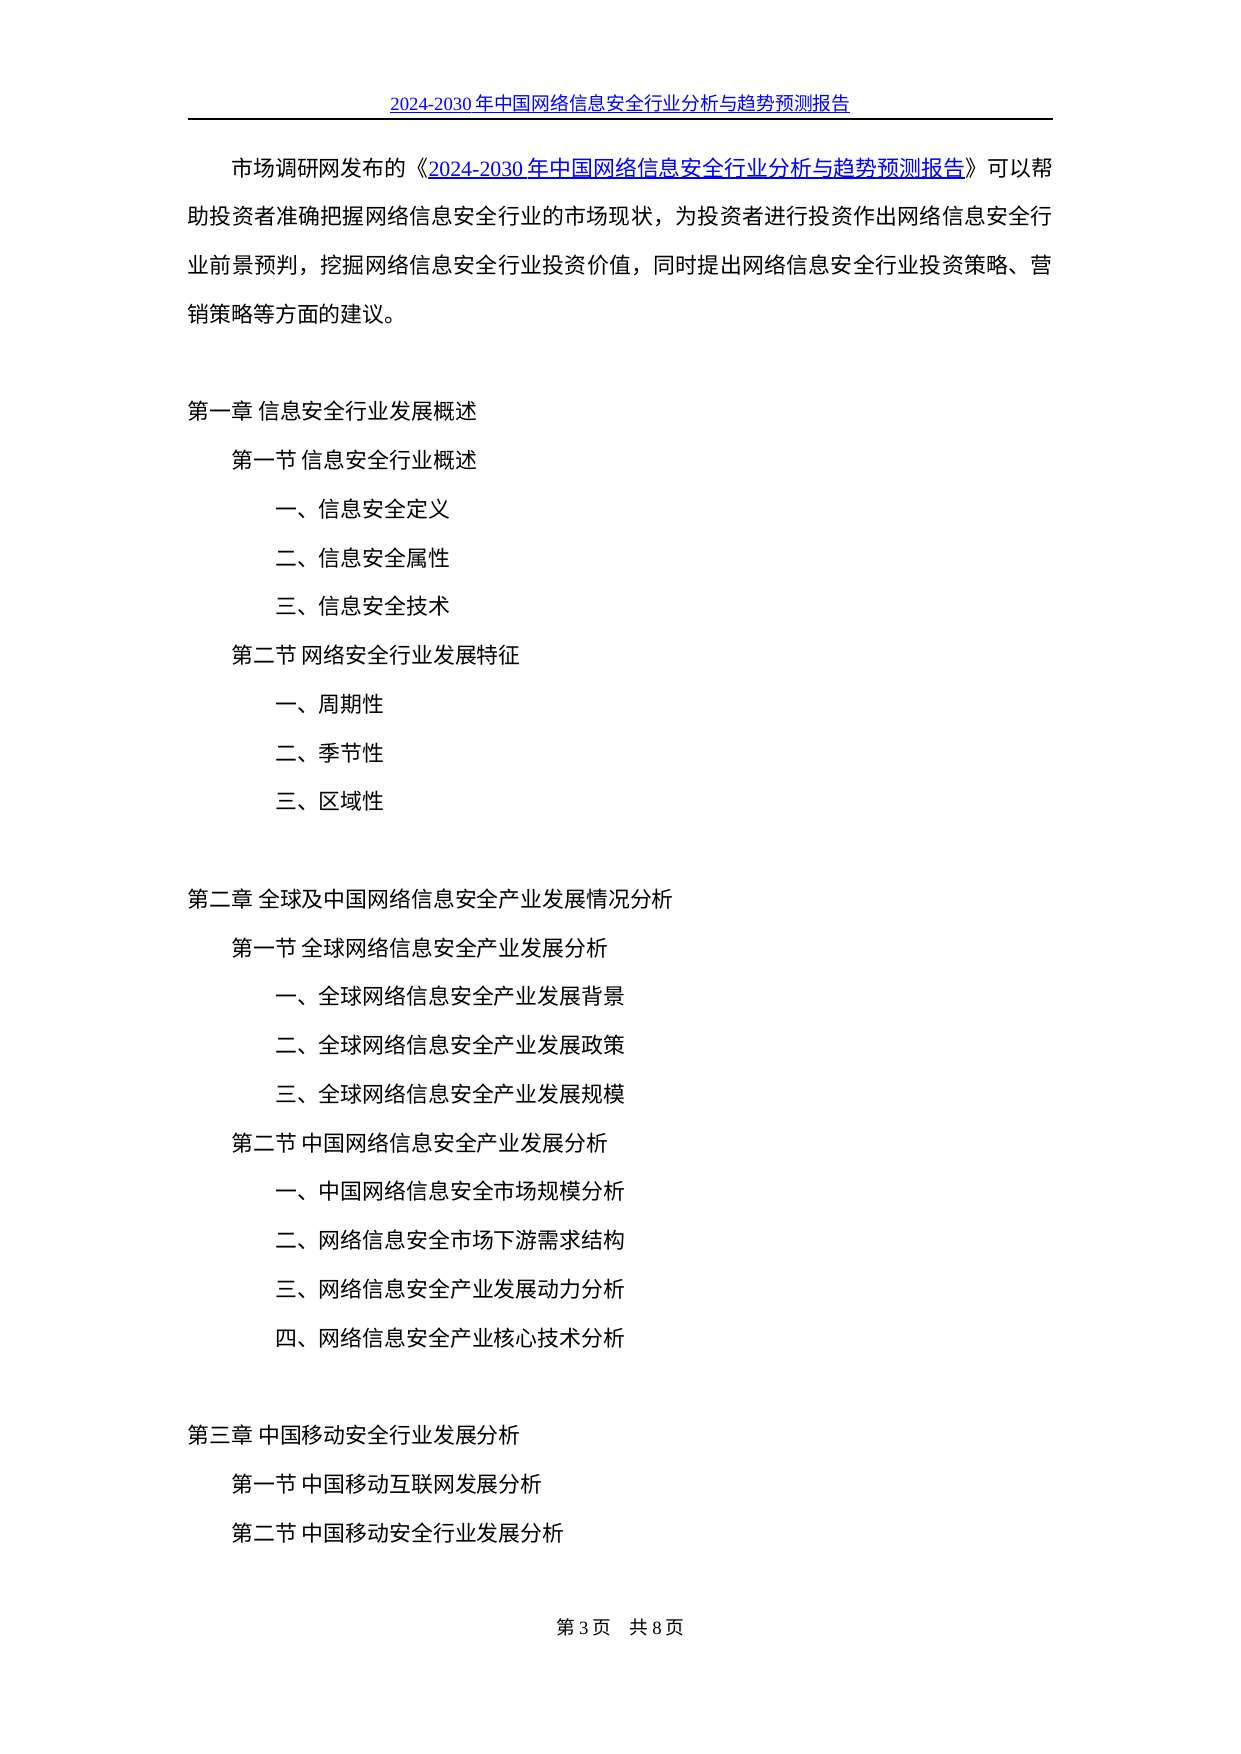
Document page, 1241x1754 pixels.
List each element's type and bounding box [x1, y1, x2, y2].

text [187, 150, 1053, 1548]
